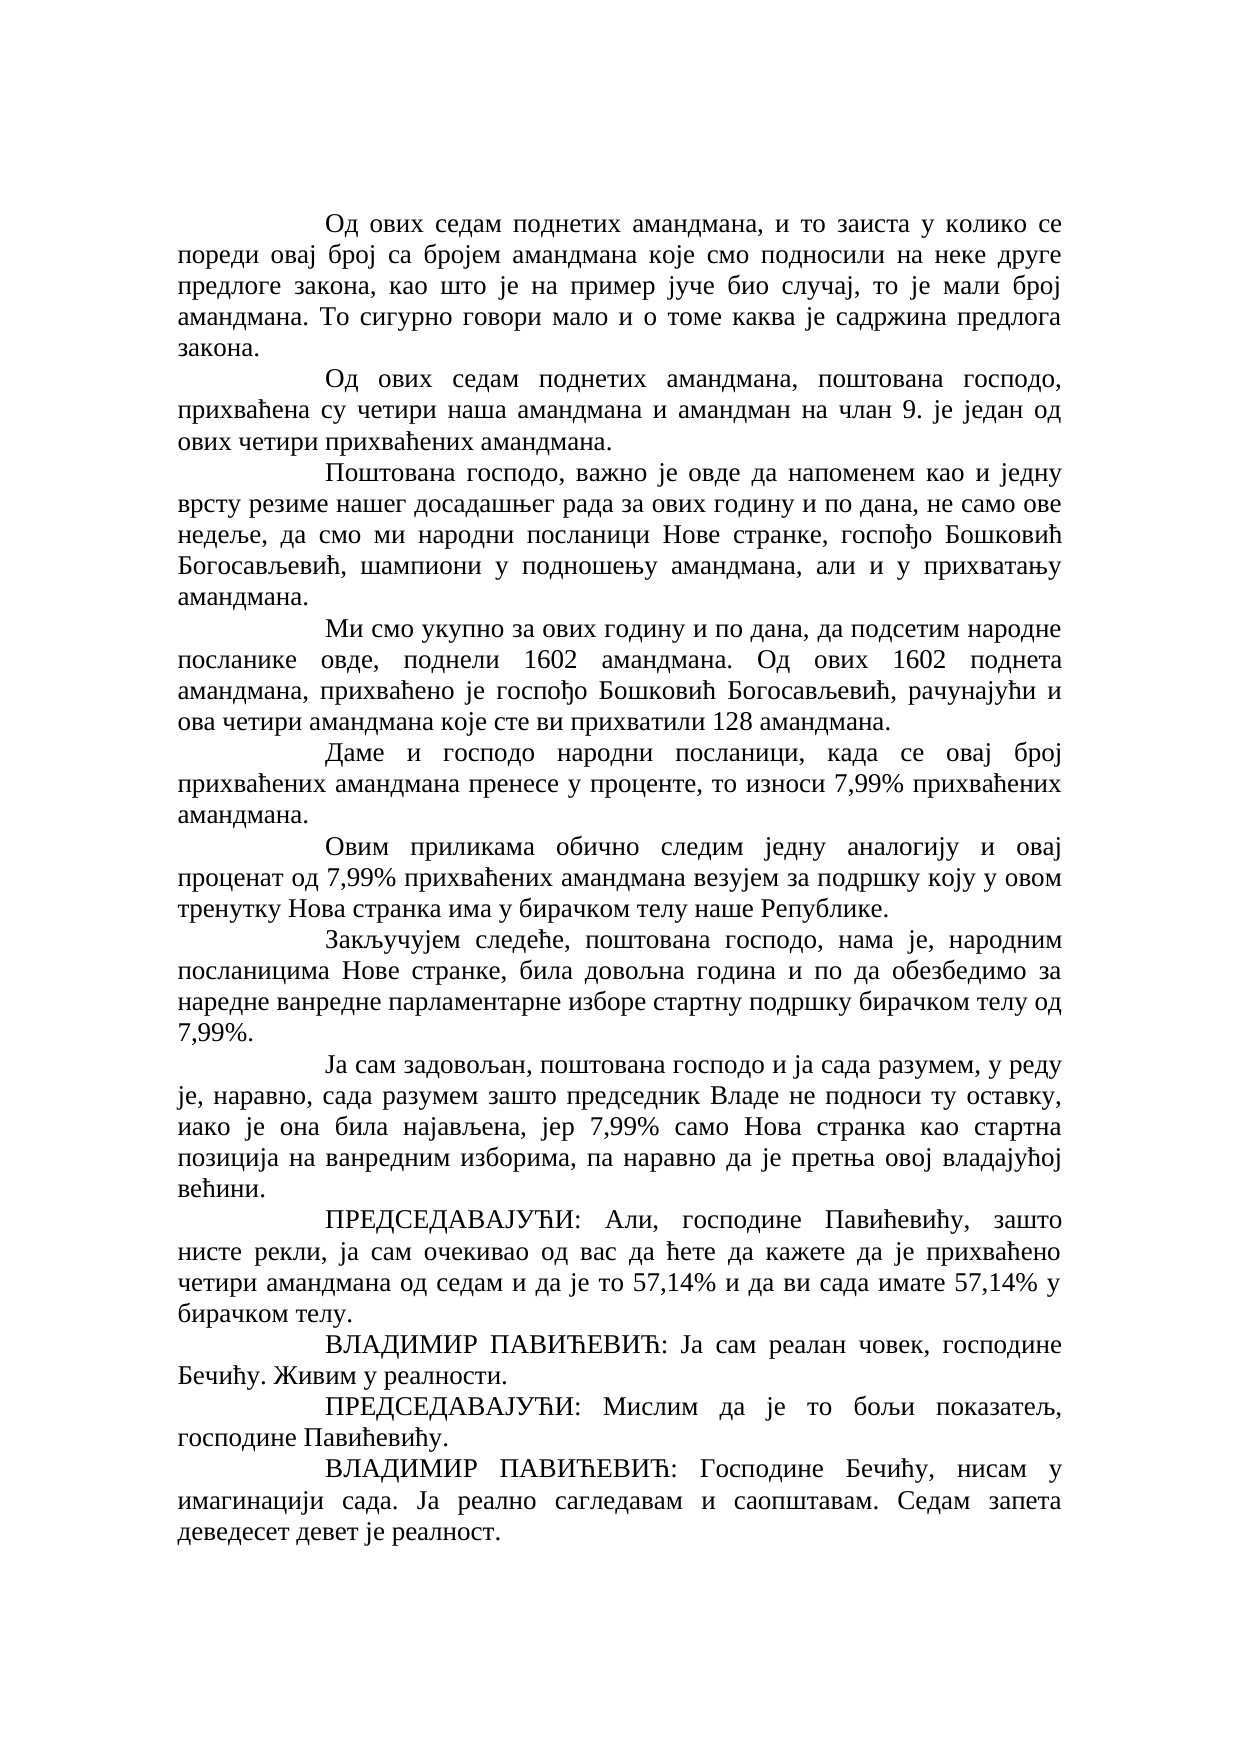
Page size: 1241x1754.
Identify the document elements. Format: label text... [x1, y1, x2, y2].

text Од ових седам поднетих амандмана, поштована господо, прихваћена су четири наша амандмана и амандман на члан 9. је један од ових четири прихваћених амандмана. [177, 362, 1063, 456]
text Овим приликама обично следим једну аналогију и овај проценат од 7,99% прихваћених амандмана везујем за подршку коју у овом тренутку Нова странка има у бирачком телу наше Републике. [177, 830, 1063, 923]
text ВЛАДИМИР ПАВИЋЕВИЋ: Господине Бечићу, нисам у имагинацији сада. Ја реално сагледавам и саопштавам. Седам запета деведесет девет је реалност. [177, 1453, 1063, 1546]
text ПРЕДСЕДАВАЈУЋИ: Мислим да је то бољи показатељ, господине Павићевићу. [177, 1390, 1063, 1453]
text Од ових седам поднетих амандмана, и то заиста у колико се пореди овај број са бројем амандмана које смо подносили на неке друге предлоге закона, као што је на пример јуче био случај, то је мали број амандмана. То сигурно говори мало и о томе каква је садржина предлога закона. [177, 207, 1063, 362]
text Ја сам задовољан, поштована господо и ја сада разумем, у реду је, наравно, сада разумем зашто председник Владе не подноси ту оставку, иако је она била најављена, јер 7,99% само Нова странка као стартна позиција на ванредним изборима, па наравно да је претња овој владајућој већини. [177, 1048, 1063, 1203]
text ВЛАДИМИР ПАВИЋЕВИЋ: Ја сам реалан човек, господине Бечићу. Живим у реалности. [177, 1328, 1063, 1390]
text Закључујем следеће, поштована господо, нама је, народним посланицима Нове странке, била довољна година и по да обезбедимо за наредне ванредне парламентарне изборе стартну подршку бирачком телу од 7,99%. [177, 923, 1063, 1048]
text Поштована господо, важно је овде да напоменем као и једну врсту резиме нашег досадашњег рада за ових годину и по дана, не само ове недеље, да смо ми народни посланици Нове странке, госпођо Бошковић Богосављевић, шампиони у подношењу амандмана, али и у прихватању амандмана. [177, 456, 1063, 612]
text Даме и господо народни посланици, када се овај број прихваћених амандмана пренесе у проценте, то износи 7,99% прихваћених амандмана. [177, 736, 1063, 830]
text ПРЕДСЕДАВАЈУЋИ: Али, господине Павићевићу, зашто нисте рекли, ја сам очекивао од вас да ћете да кажете да је прихваћено четири амандмана од седам и да је то 57,14% и да ви сада имате 57,14% у бирачком телу. [177, 1203, 1063, 1328]
text Ми смо укупно за ових годину и по дана, да подсетим народне посланике овде, поднели 1602 амандмана. Од ових 1602 поднета амандмана, прихваћено је госпођо Бошковић Богосављевић, рачунајући и ова четири амандмана које сте ви прихватили 128 амандмана. [177, 612, 1063, 736]
